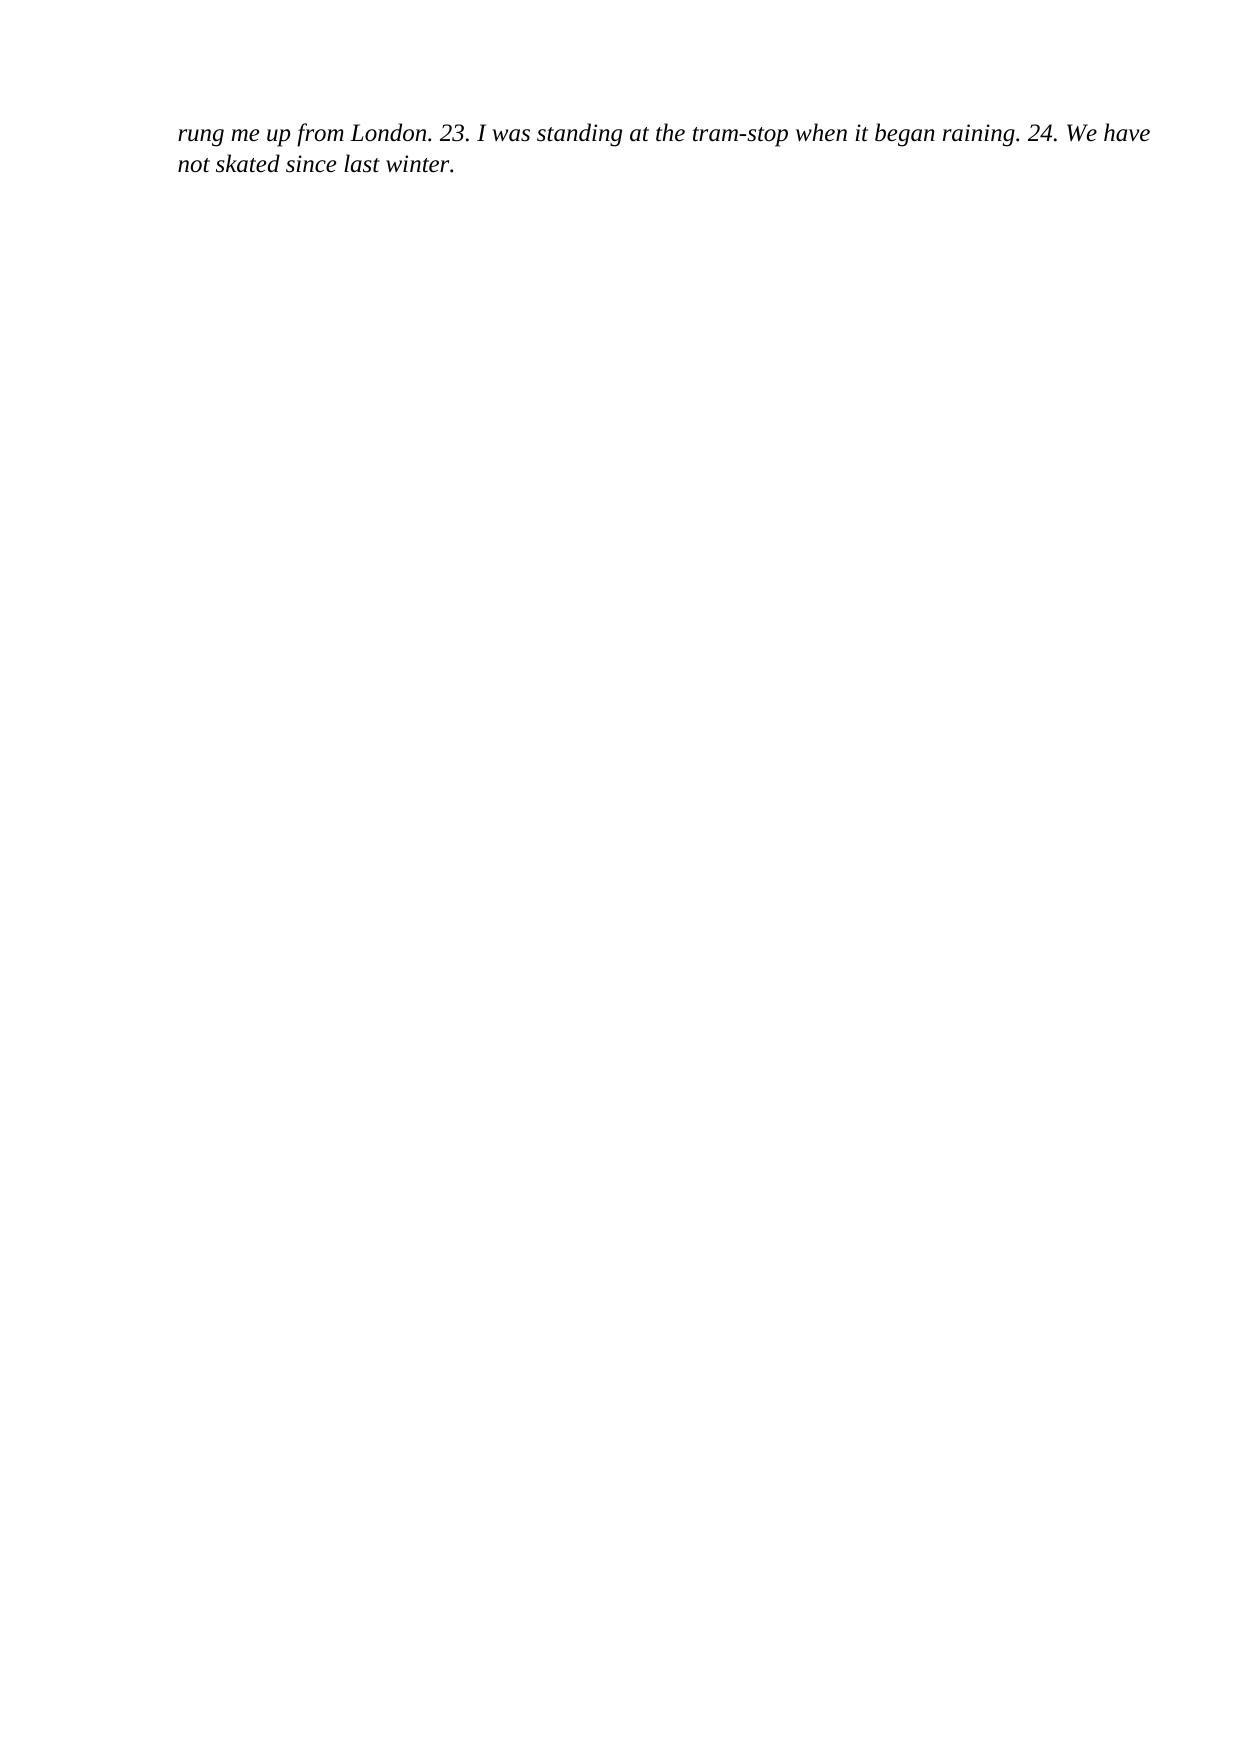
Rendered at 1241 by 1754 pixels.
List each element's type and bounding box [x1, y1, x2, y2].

text [177, 118, 1152, 178]
